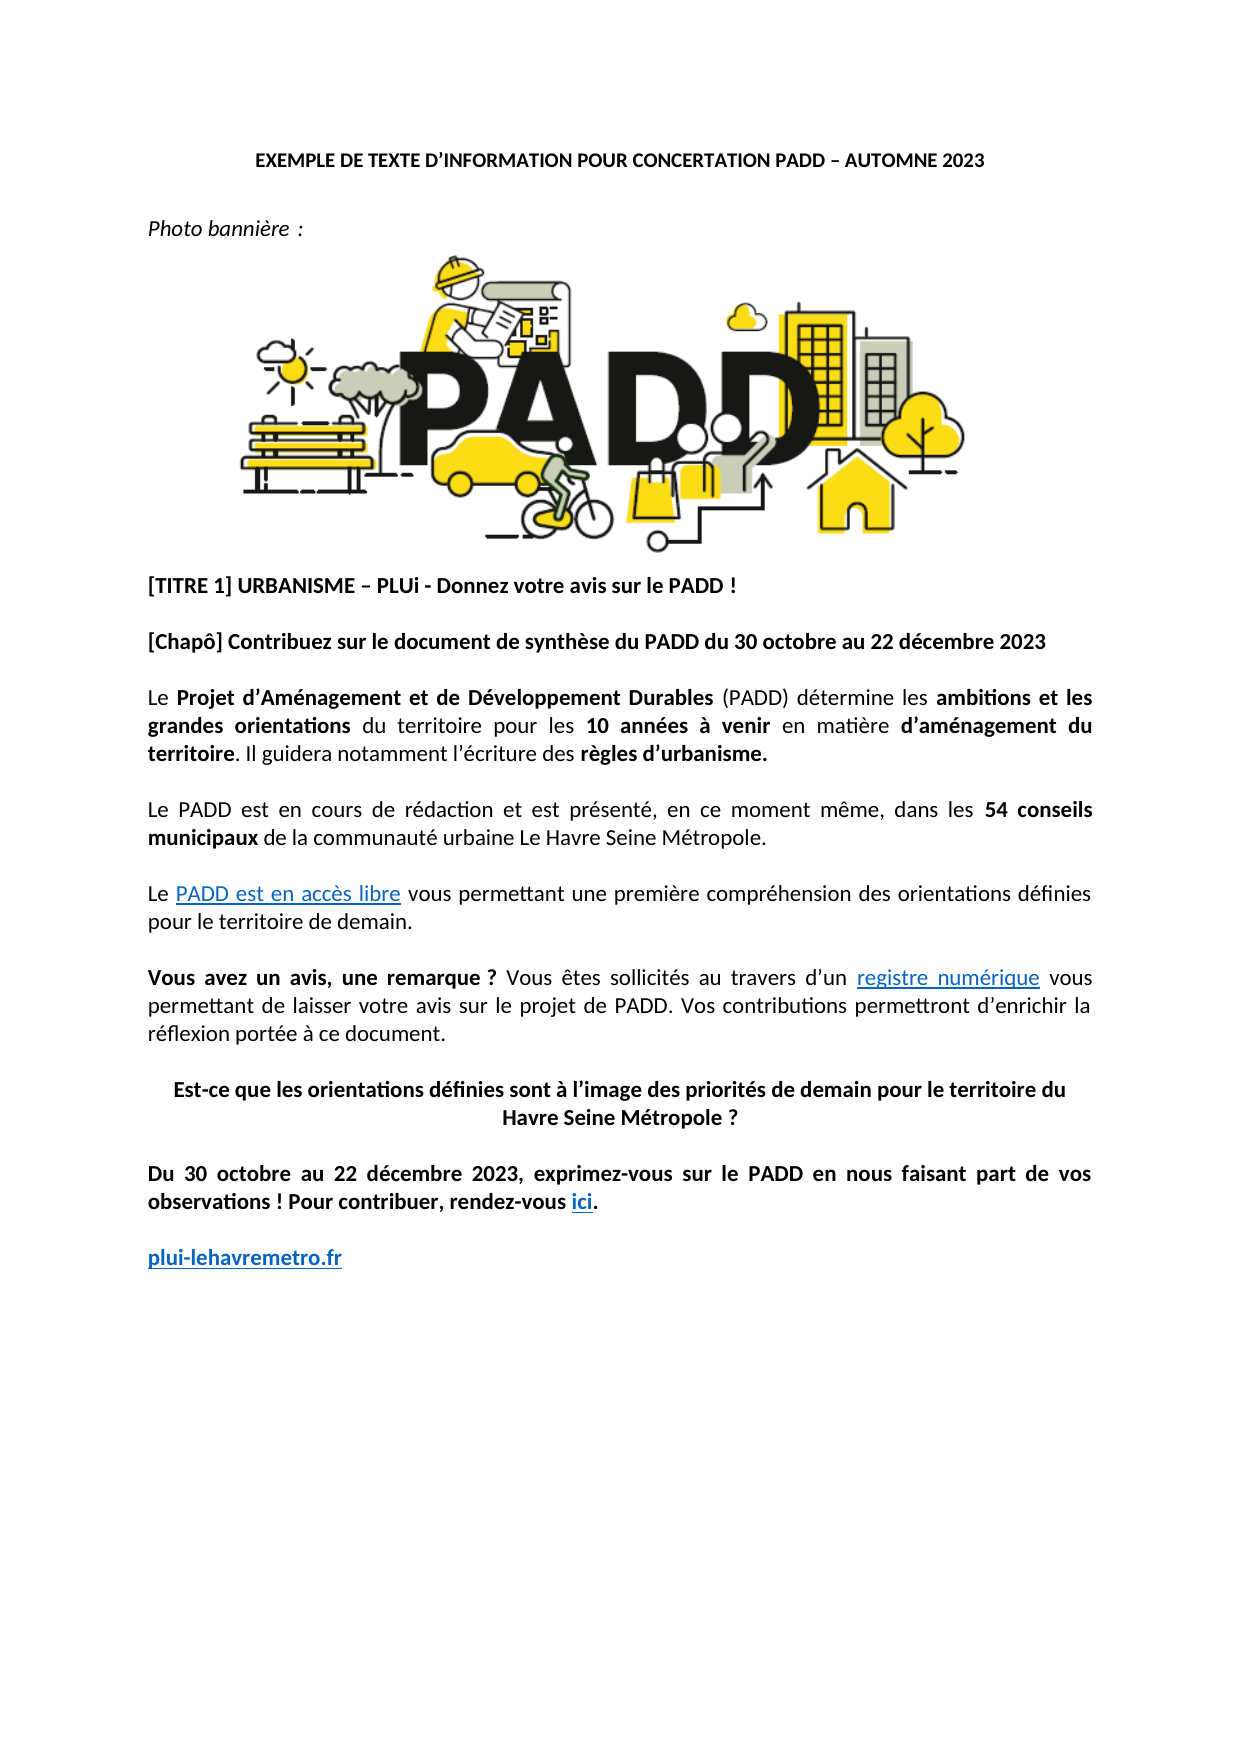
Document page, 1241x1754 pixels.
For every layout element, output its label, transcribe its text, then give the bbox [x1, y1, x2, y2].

text Du 30 octobre au 22 décembre 2023, exprimez-vous sur le PADD en nous faisant part de vos observations ! Pour contribuer, rendez-vous ici. [148, 1159, 1093, 1215]
text Vous avez un avis, une remarque ? Vous êtes sollicités au travers d’un registre numérique vous permettant de laisser votre avis sur le projet de PADD. Vos contributions permettront d’enrichir la réflexion portée à ce document. [148, 963, 1093, 1047]
text Le PADD est en accès libre vous permettant une première compréhension des orientations définies pour le territoire de demain. [148, 879, 1093, 935]
text Est-ce que les orientations définies sont à l’image des priorités de demain pour le territoire du Havre Seine Métropole ? [148, 1075, 1093, 1131]
text [TITRE 1] URBANISME – PLUi - Donnez votre avis sur le PADD ! [148, 571, 1093, 599]
text Le Projet d’Aménagement et de Développement Durables (PADD) détermine les ambitions et les grandes orientations du territoire pour les 10 années à venir en matière d’aménagement du territoire. Il guidera notamment l’écriture des règles d’urbanisme. [148, 683, 1093, 767]
text [Chapô] Contribuez sur le document de synthèse du PADD du 30 octobre au 22 décembre 2023 [148, 627, 1093, 655]
text Photo bannière : [148, 214, 1093, 242]
text Le PADD est en cours de rédaction et est présenté, en ce moment même, dans les 54 conseils municipaux de la communauté urbaine Le Havre Seine Métropole. [148, 795, 1093, 851]
picture [147, 241, 1088, 571]
text EXEMPLE DE TEXTE D’INFORMATION POUR CONCERTATION PADD – AUTOMNE 2023 [148, 148, 1093, 173]
text plui-lehavremetro.fr [148, 1243, 1093, 1271]
